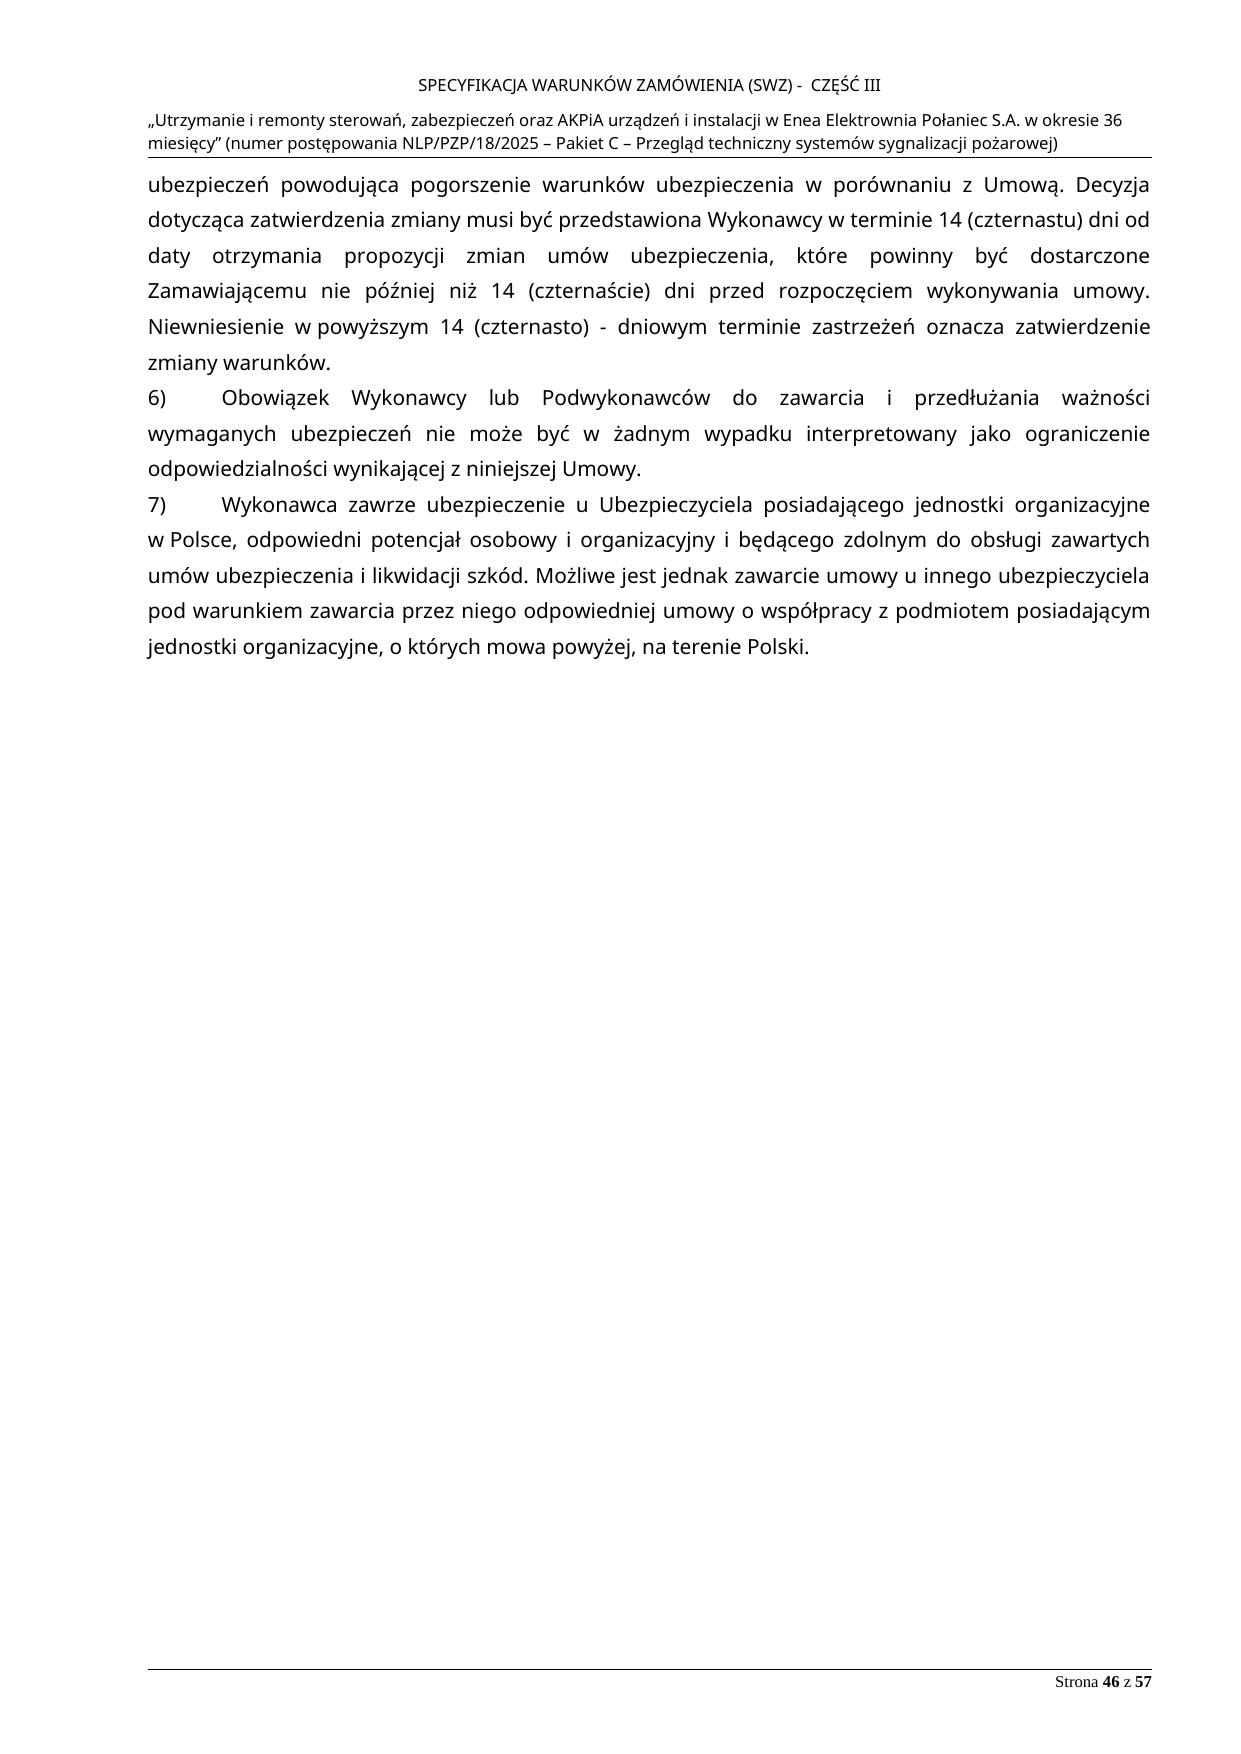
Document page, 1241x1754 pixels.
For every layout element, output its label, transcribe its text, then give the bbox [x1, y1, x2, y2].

text 7) Wykonawca zawrze ubezpieczenie u Ubezpieczyciela posiadającego jednostki organizacyjne w Polsce, odpowiedni potencjał osobowy i organizacyjny i będącego zdolnym do obsługi zawartych umów ubezpieczenia i likwidacji szkód. Możliwe jest jednak zawarcie umowy u innego ubezpieczyciela pod warunkiem zawarcia przez niego odpowiedniej umowy o współpracy z podmiotem posiadającym jednostki organizacyjne, o których mowa powyżej, na terenie Polski. [148, 490, 1152, 660]
text 6) Obowiązek Wykonawcy lub Podwykonawców do zawarcia i przedłużania ważności wymaganych ubezpieczeń nie może być w żadnym wypadku interpretowany jako ograniczenie odpowiedzialności wynikającej z niniejszej Umowy. [148, 383, 1152, 483]
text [148, 170, 1152, 376]
